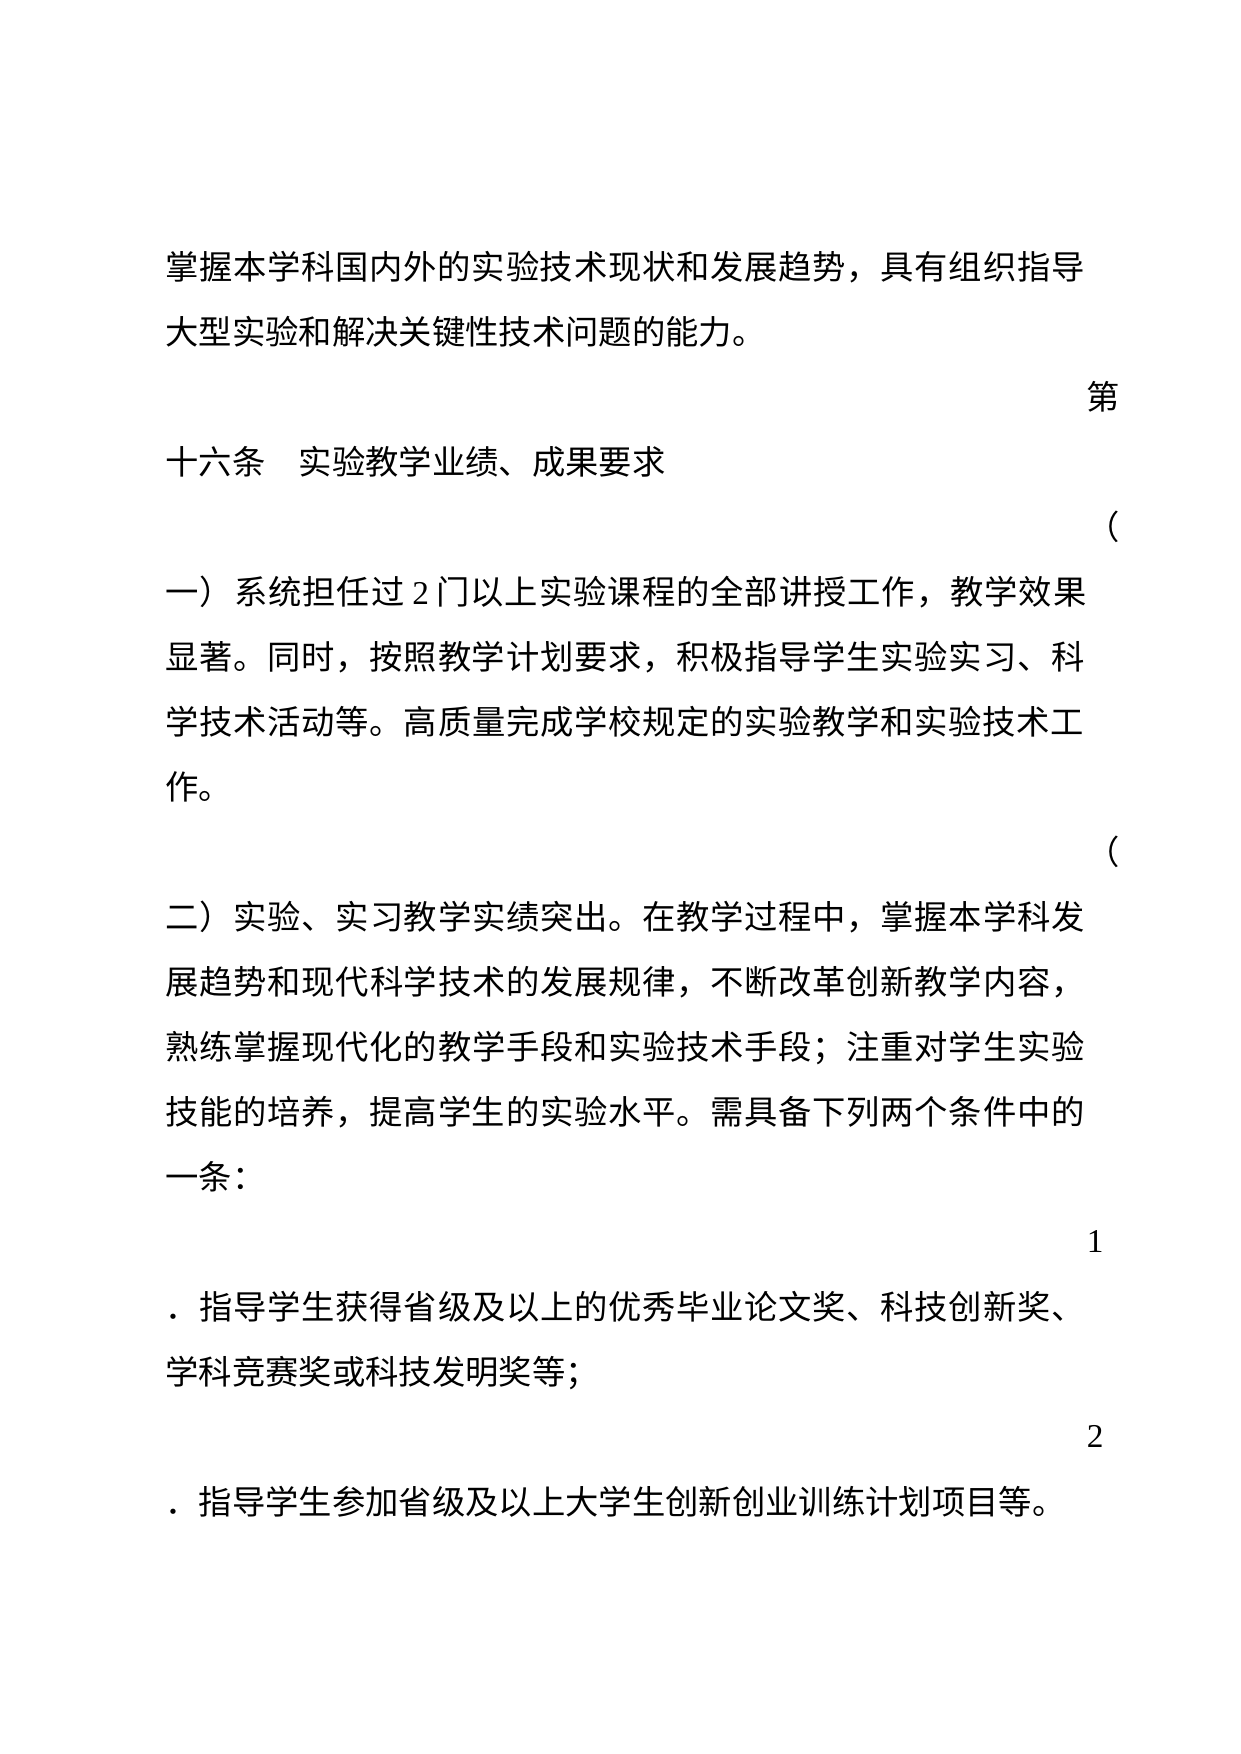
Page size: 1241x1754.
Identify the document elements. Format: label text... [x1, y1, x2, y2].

text 2．指导学生参加省级及以上大学生创新创业训练计划项目等。 [165, 1403, 1087, 1533]
text （一）系统担任过2门以上实验课程的全部讲授工作，教学效果显著。同时，按照教学计划要求，积极指导学生实验实习、科学技术活动等。高质量完成学校规定的实验教学和实验技术工作。 [165, 493, 1087, 818]
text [165, 233, 1087, 363]
text （二）实验、实习教学实绩突出。在教学过程中，掌握本学科发展趋势和现代科学技术的发展规律，不断改革创新教学内容，熟练掌握现代化的教学手段和实验技术手段；注重对学生实验技能的培养，提高学生的实验水平。需具备下列两个条件中的一条： [165, 818, 1087, 1208]
text 1．指导学生获得省级及以上的优秀毕业论文奖、科技创新奖、学科竞赛奖或科技发明奖等； [165, 1208, 1087, 1403]
text 第十六条 实验教学业绩、成果要求 [165, 363, 1087, 493]
